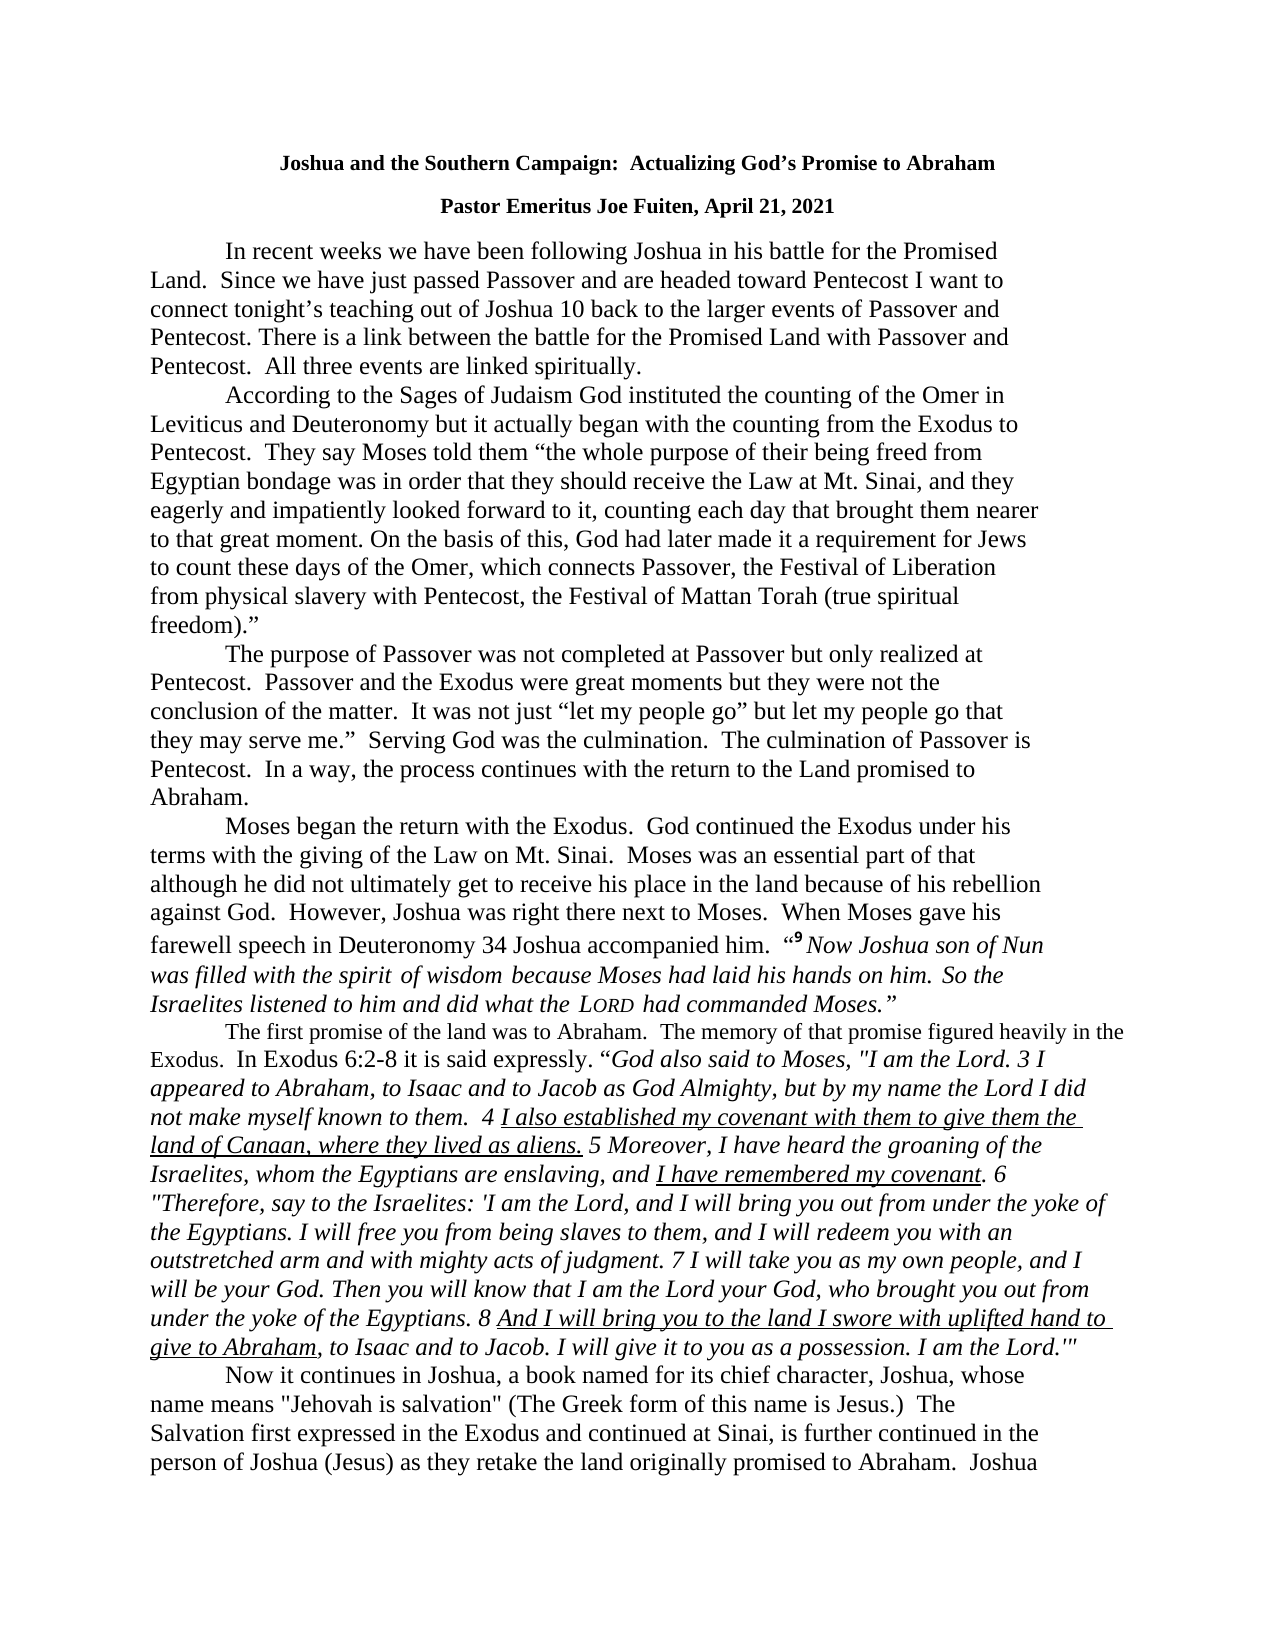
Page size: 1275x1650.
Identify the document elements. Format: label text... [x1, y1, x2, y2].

text Joshua and the Southern Campaign: Actualizing God’s Promise to Abraham [150, 150, 1125, 193]
text The first promise of the land was to Abraham. The memory of that promise figured heavily in the Exodus. In Exodus 6:2-8 it is said expressly. “God also said to Moses, "I am the Lord. 3 I appeared to Abraham, to Isaac and to Jacob as God Almighty, but by my name the Lord I did not make myself known to them. 4 I also established my covenant with them to give them the land of Canaan, where they lived as aliens. 5 Moreover, I have heard the groaning of the Israelites, whom the Egyptians are enslaving, and I have remembered my covenant. 6 "Therefore, say to the Israelites: 'I am the Lord, and I will bring you out from under the yoke of the Egyptians. I will free you from being slaves to them, and I will redeem you with an outstretched arm and with mighty acts of judgment. 7 I will take you as my own people, and I will be your God. Then you will know that I am the Lord your God, who brought you out from under the yoke of the Egyptians. 8 And I will bring you to the land I swore with uplifted hand to give to Abraham, to Isaac and to Jacob. I will give it to you as a possession. I am the Lord.'" [150, 1018, 1125, 1360]
text Pastor Emeritus Joe Fuiten, April 21, 2021 [150, 193, 1125, 236]
text According to the Sages of Judaism God instituted the counting of the Omer in Leviticus and Deuteronomy but it actually began with the counting from the Exodus to Pentecost. They say Moses told them “the whole purpose of their being freed from Egyptian bondage was in order that they should receive the Law at Mt. Sinai, and they eagerly and impatiently looked forward to it, counting each day that brought them nearer to that great moment. On the basis of this, God had later made it a requirement for Jews to count these days of the Omer, which connects Passover, the Festival of Liberation from physical slavery with Pentecost, the Festival of Mattan Torah (true spiritual freedom).” [150, 380, 1050, 639]
text In recent weeks we have been following Joshua in his battle for the Promised Land. Since we have just passed Passover and are headed toward Pentecost I want to connect tonight’s teaching out of Joshua 10 back to the larger events of Passover and Pentecost. There is a link between the battle for the Promised Land with Passover and Pentecost. All three events are linked spiritually. [150, 236, 1050, 380]
text The purpose of Passover was not completed at Passover but only realized at Pentecost. Passover and the Exodus were great moments but they were not the conclusion of the matter. It was not just “let my people go” but let my people go that they may serve me.” Serving God was the culmination. The culmination of Passover is Pentecost. In a way, the process continues with the return to the Land promised to Abraham. [150, 639, 1050, 811]
text Moses began the return with the Exodus. God continued the Exodus under his terms with the giving of the Law on Mt. Sinai. Moses was an essential part of that although he did not ultimately get to receive his place in the land because of his rebellion against God. However, Joshua was right there next to Moses. When Moses gave his farewell speech in Deuteronomy 34 Joshua accompanied him. “9 Now Joshua son of Nun was filled with the spirit of wisdom because Moses had laid his hands on him. So the Israelites listened to him and did what the Lord had commanded Moses.” [150, 811, 1050, 1018]
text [150, 1360, 1050, 1475]
